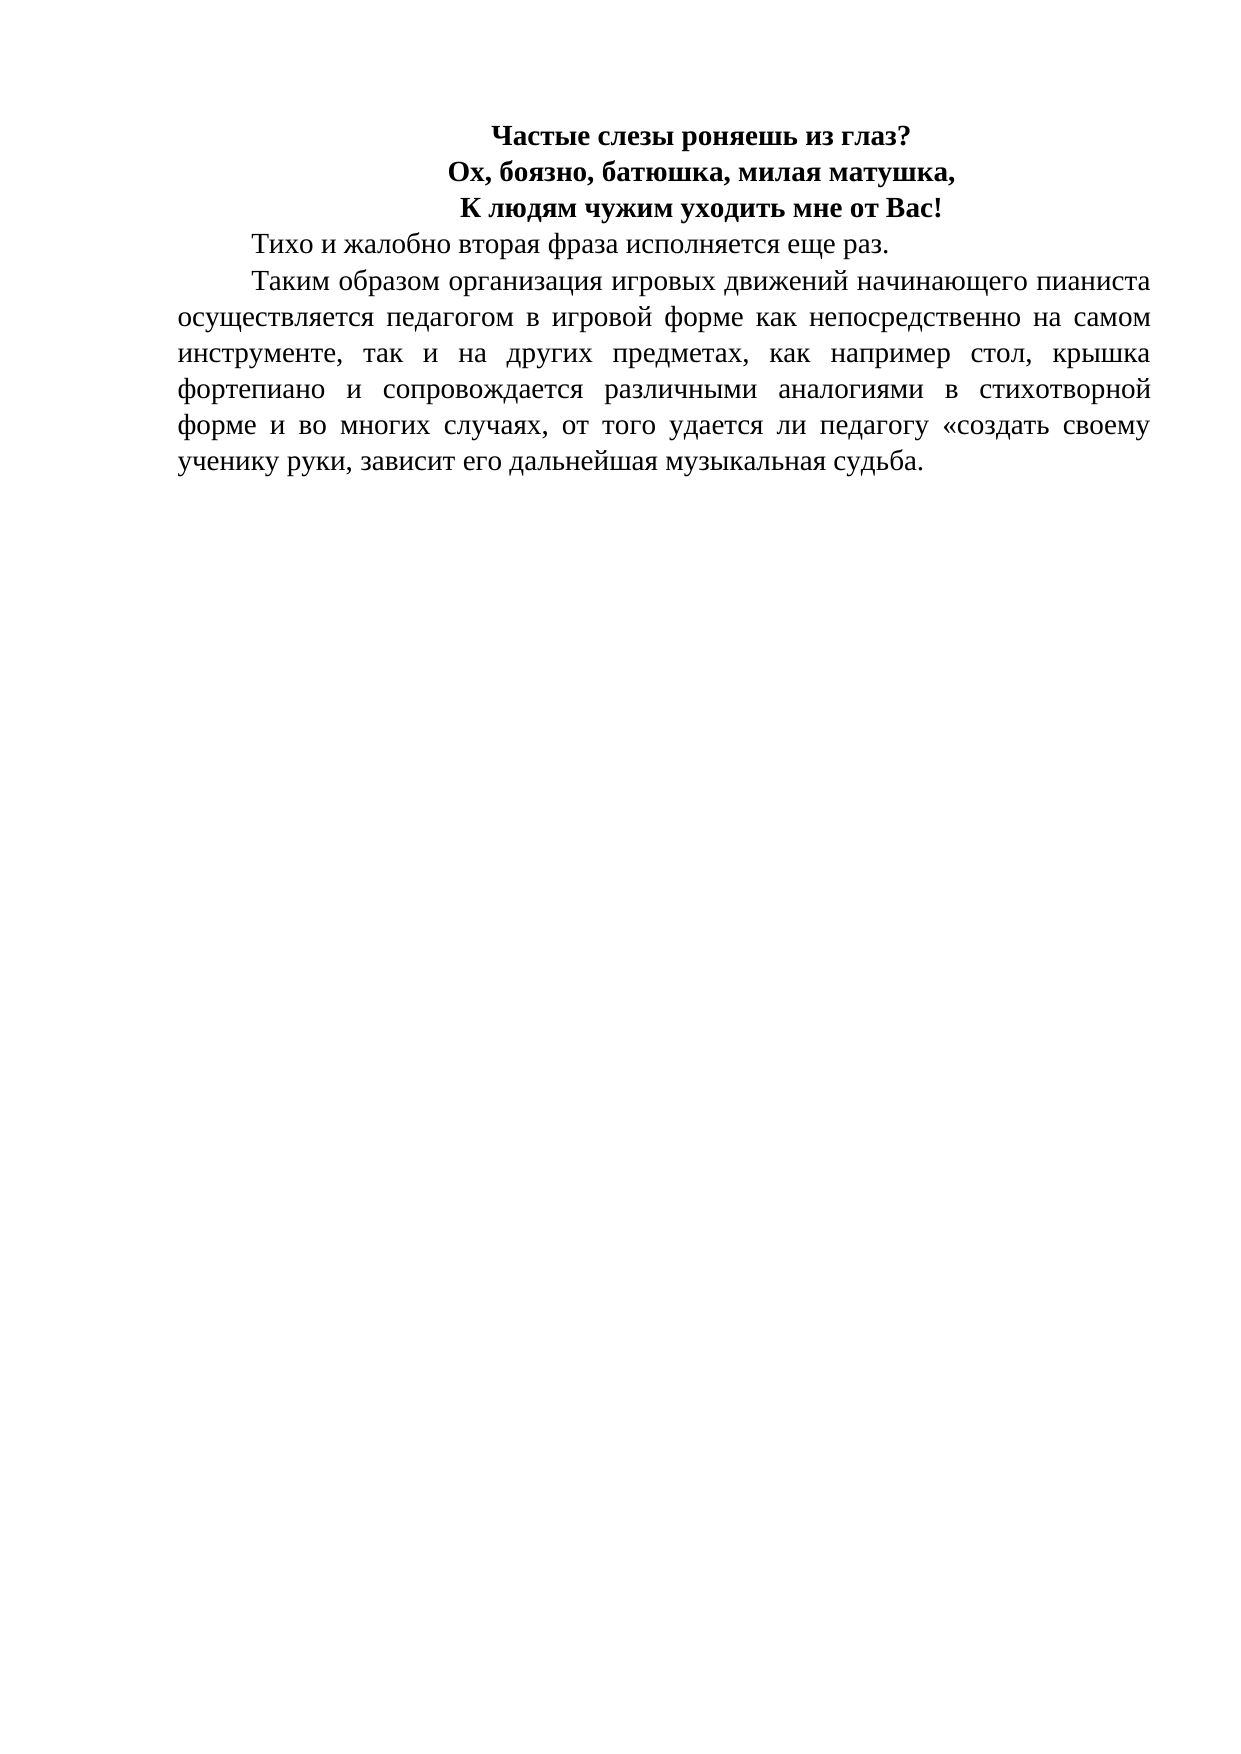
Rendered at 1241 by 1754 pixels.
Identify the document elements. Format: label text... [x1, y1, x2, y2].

text К людям чужим уходить мне от Вас! [177, 190, 1152, 224]
text Частые слезы роняешь из глаз? [177, 118, 1152, 152]
text Ох, боязно, батюшка, милая матушка, [177, 154, 1152, 188]
text Тихо и жалобно вторая фраза исполняется еще раз. [177, 227, 1152, 260]
text Таким образом организация игровых движений начинающего пианиста осуществляется педагогом в игровой форме как непосредственно на самом инструменте, так и на других предметах, как например стол, крышка фортепиано и сопровождается различными аналогиями в стихотворной форме и во многих случаях, от того удается ли педагогу «создать своему ученику руки, зависит его дальнейшая музыкальная судьба. [177, 263, 1152, 477]
